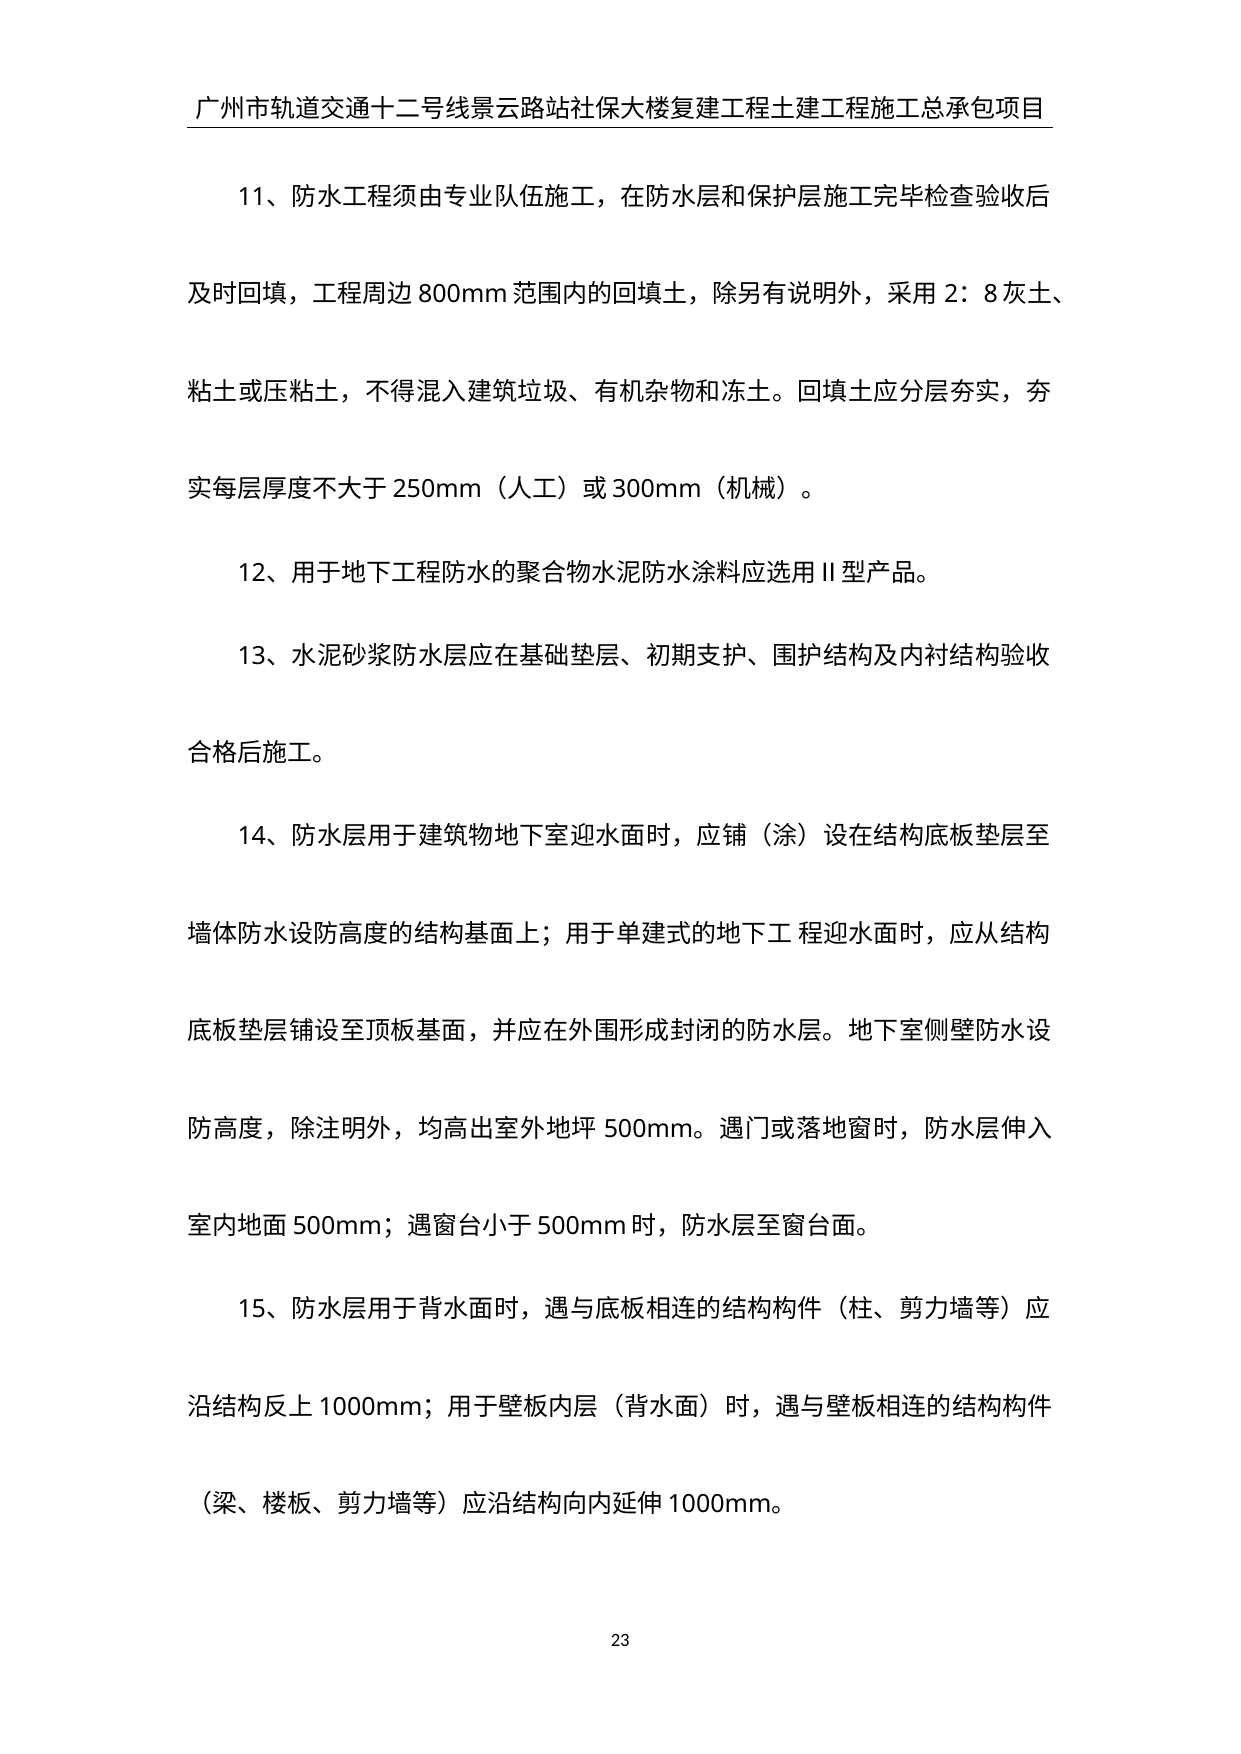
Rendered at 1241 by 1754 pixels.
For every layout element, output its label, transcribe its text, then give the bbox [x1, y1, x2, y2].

text 11、防水工程须由专业队伍施工，在防水层和保护层施工完毕检查验收后及时回填，工程周边800mm范围内的回填土，除另有说明外，采用2：8灰土、粘土或压粘土，不得混入建筑垃圾、有机杂物和冻土。回填土应分层夯实，夯实每层厚度不大于250mm（人工）或300mm（机械）。 [187, 162, 1053, 519]
text 13、水泥砂浆防水层应在基础垫层、初期支护、围护结构及内衬结构验收合格后施工。 [187, 621, 1053, 783]
text 14、防水层用于建筑物地下室迎水面时，应铺（涂）设在结构底板垫层至墙体防水设防高度的结构基面上；用于单建式的地下工 程迎水面时，应从结构底板垫层铺设至顶板基面，并应在外围形成封闭的防水层。地下室侧壁防水设防高度，除注明外，均高出室外地坪500mm。遇门或落地窗时，防水层伸入室内地面500mm；遇窗台小于500mm时，防水层至窗台面。 [187, 801, 1053, 1256]
text 12、用于地下工程防水的聚合物水泥防水涂料应选用Ⅱ型产品。 [187, 538, 1053, 603]
text 15、防水层用于背水面时，遇与底板相连的结构构件（柱、剪力墙等）应沿结构反上1000mm；用于壁板内层（背水面）时，遇与壁板相连的结构构件（梁、楼板、剪力墙等）应沿结构向内延伸1000mm。 [187, 1274, 1053, 1534]
